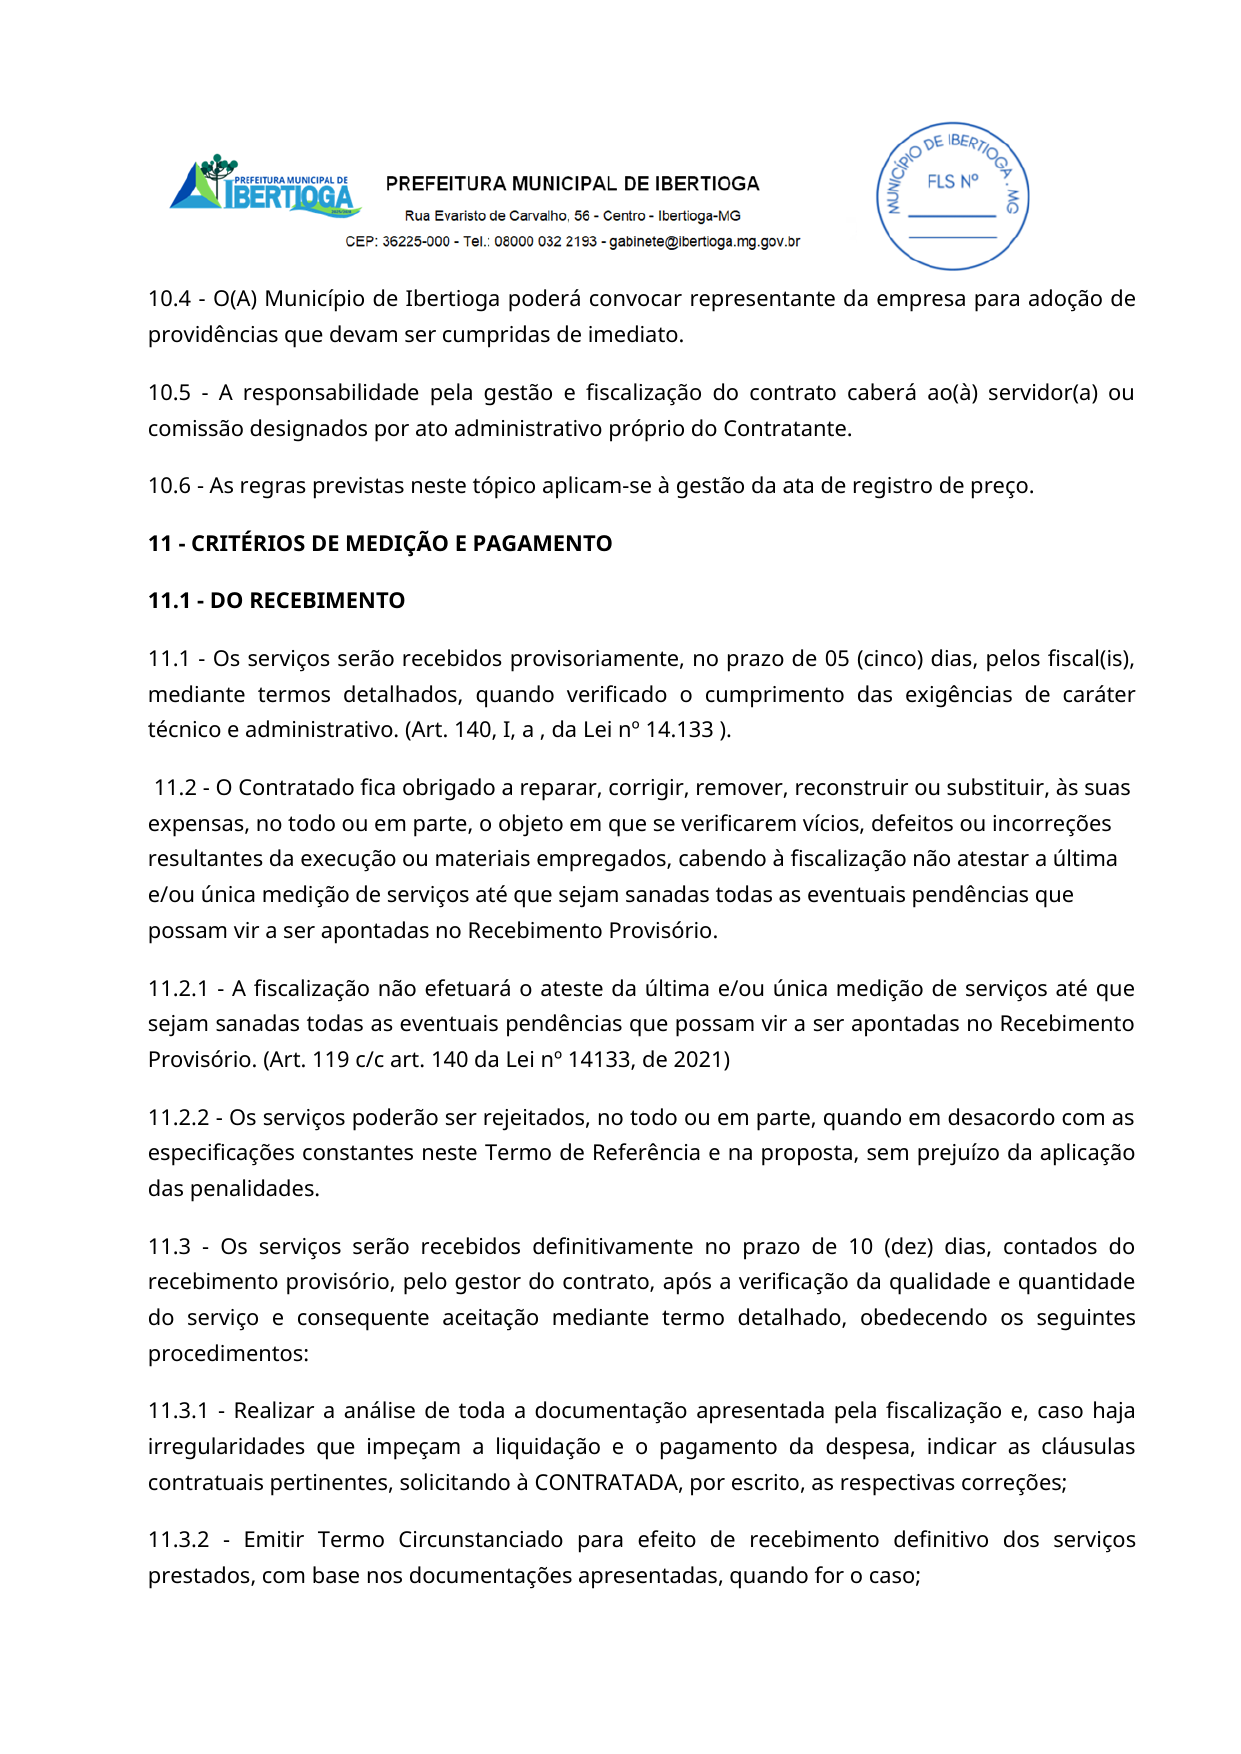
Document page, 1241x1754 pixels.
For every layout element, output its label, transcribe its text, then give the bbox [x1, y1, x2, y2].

text 10.5 - A responsabilidade pela gestão e fiscalização do contrato caberá ao(à) servidor(a) ou comissão designados por ato administrativo próprio do Contratante. [148, 377, 1137, 442]
text 11.2 - O Contratado fica obrigado a reparar, corrigir, remover, reconstruir ou substituir, às suas expensas, no todo ou em parte, o objeto em que se verificarem vícios, defeitos ou incorreções resultantes da execução ou materiais empregados, cabendo à fiscalização não atestar a última e/ou única medição de serviços até que sejam sanadas todas as eventuais pendências que possam vir a ser apontadas no Recebimento Provisório. [148, 772, 1137, 945]
text 11 - CRITÉRIOS DE MEDIÇÃO E PAGAMENTO [148, 528, 1137, 557]
text 11.1 - Os serviços serão recebidos provisoriamente, no prazo de 05 (cinco) dias, pelos fiscal(is), mediante termos detalhados, quando verificado o cumprimento das exigências de caráter técnico e administrativo. (Art. 140, I, a , da Lei nº 14.133 ). [148, 643, 1137, 744]
text 11.3 - Os serviços serão recebidos definitivamente no prazo de 10 (dez) dias, contados do recebimento provisório, pelo gestor do contrato, após a verificação da qualidade e quantidade do serviço e consequente aceitação mediante termo detalhado, obedecendo os seguintes procedimentos: [148, 1231, 1137, 1368]
picture [147, 75, 1050, 284]
text 10.4 - O(A) Município de Ibertioga poderá convocar representante da empresa para adoção de providências que devam ser cumpridas de imediato. [148, 283, 1137, 349]
text 11.3.1 - Realizar a análise de toda a documentação apresentada pela fiscalização e, caso haja irregularidades que impeçam a liquidação e o pagamento da despesa, indicar as cláusulas contratuais pertinentes, solicitando à CONTRATADA, por escrito, as respectivas correções; [148, 1395, 1137, 1497]
text 11.1 - DO RECEBIMENTO [148, 585, 1137, 615]
text 11.2.2 - Os serviços poderão ser rejeitados, no todo ou em parte, quando em desacordo com as especificações constantes neste Termo de Referência e na proposta, sem prejuízo da aplicação das penalidades. [148, 1102, 1137, 1203]
text ​10.6 - As regras previstas neste tópico aplicam-se à gestão da ata de registro de preço. [148, 470, 1137, 500]
text 11.3.2 - Emitir Termo Circunstanciado para efeito de recebimento definitivo dos serviços prestados, com base nos documentações apresentadas, quando for o caso; [148, 1524, 1137, 1590]
text 11.2.1 - A fiscalização não efetuará o ateste da última e/ou única medição de serviços até que sejam sanadas todas as eventuais pendências que possam vir a ser apontadas no Recebimento Provisório. (Art. 119 c/c art. 140 da Lei nº 14133, de 2021) [148, 972, 1137, 1074]
